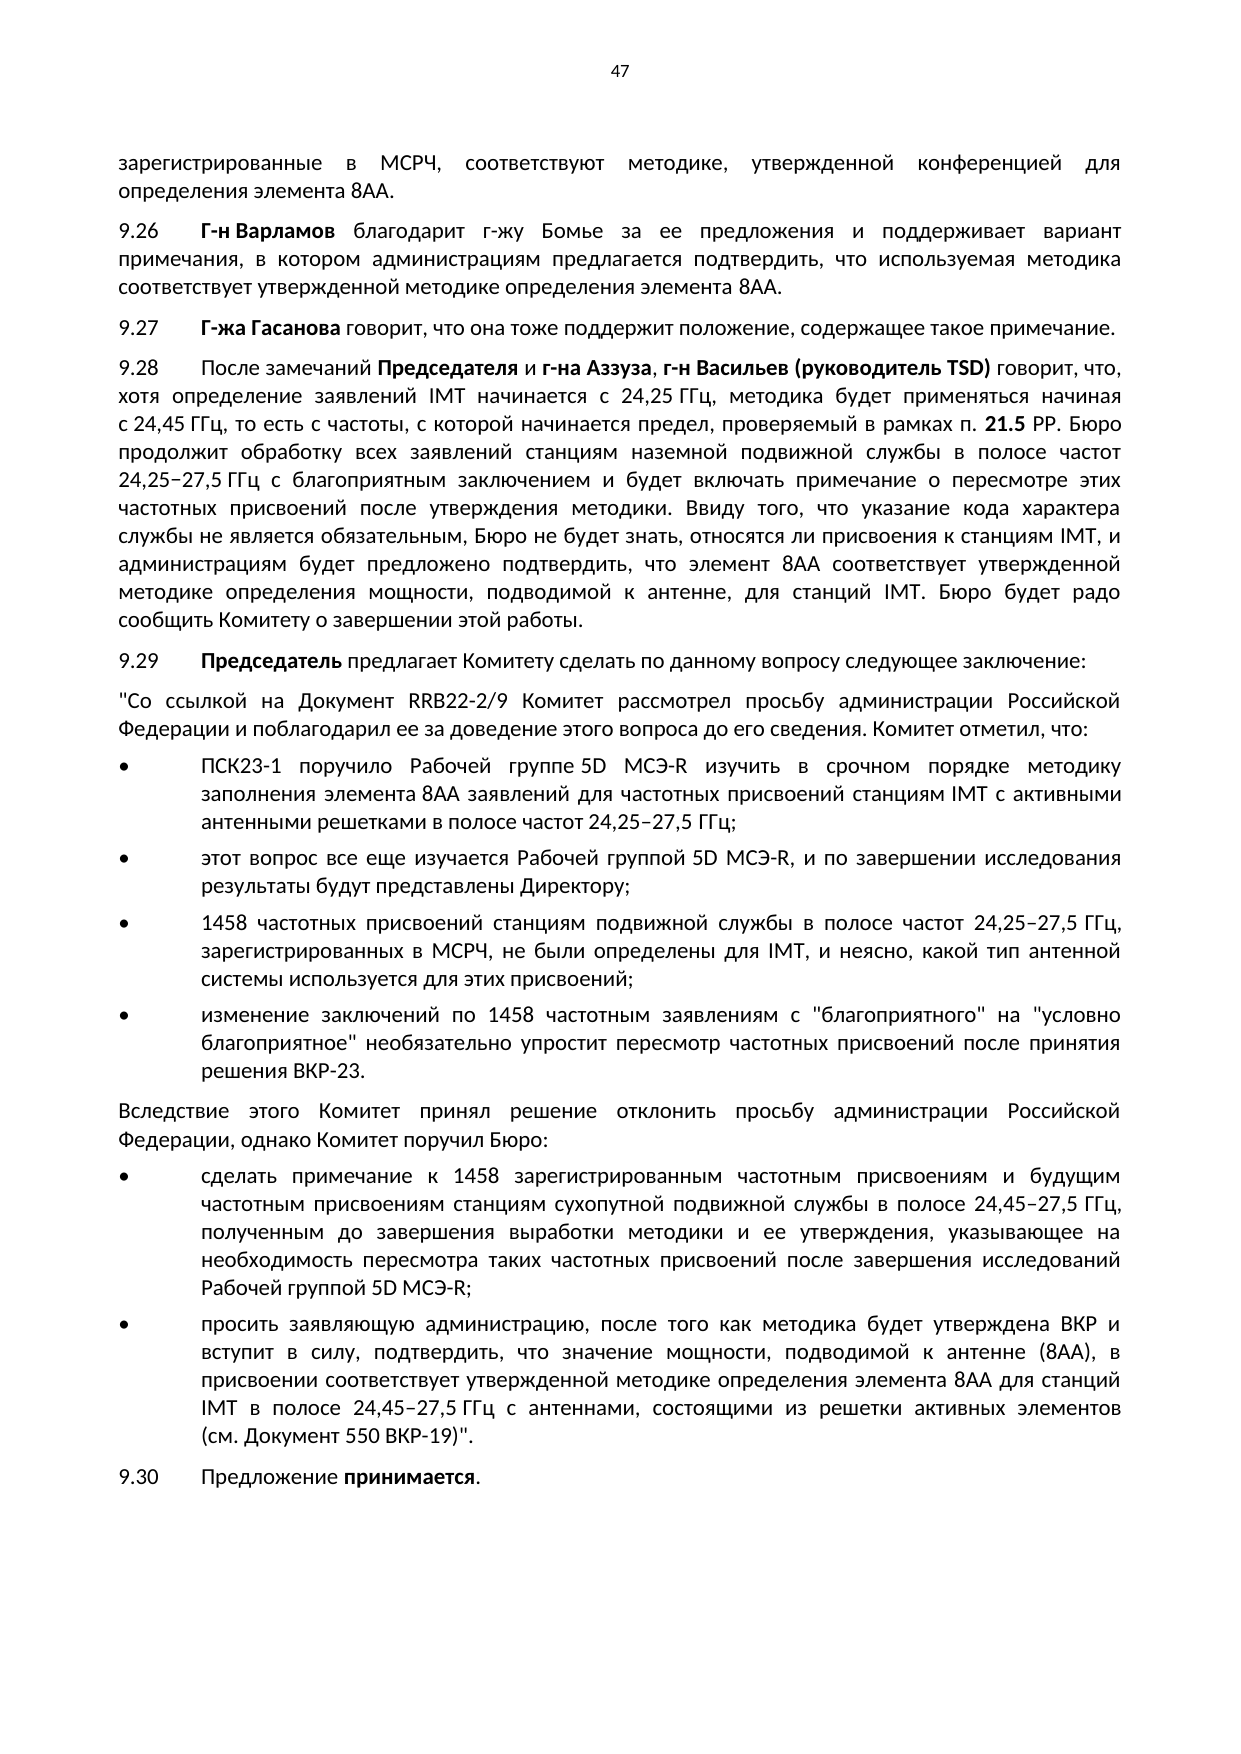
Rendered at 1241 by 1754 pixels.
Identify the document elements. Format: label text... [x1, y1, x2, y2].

text • изменение заключений по 1458 частотным заявлениям с "благоприятного" на "условно благоприятное" необязательно упростит пересмотр частотных присвоений после принятия решения ВКР-23. [118, 1000, 1122, 1084]
text Вследствие этого Комитет принял решение отклонить просьбу администрации Российской Федерации, однако Комитет поручил Бюро: [118, 1097, 1122, 1153]
text • этот вопрос все еще изучается Рабочей группой 5D МСЭ-R, и по завершении исследования результаты будут представлены Директору; [118, 843, 1122, 899]
text 9.27 Г-жа Гасанова говорит, что она тоже поддержит положение, содержащее такое примечание. [118, 313, 1122, 341]
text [118, 148, 1122, 204]
text "Со ссылкой на Документ RRB22-2/9 Комитет рассмотрел просьбу администрации Российской Федерации и поблагодарил ее за доведение этого вопроса до его сведения. Комитет отметил, что: [118, 687, 1122, 743]
text • просить заявляющую администрацию, после того как методика будет утверждена ВКР и вступит в силу, подтвердить, что значение мощности, подводимой к антенне (8AA), в присвоении соответствует утвержденной методике определения элемента 8AA для станций IMT в полосе 24,45–27,5 ГГц с антеннами, состоящими из решетки активных элементов (см. Документ 550 ВКР-19)". [118, 1309, 1122, 1449]
text • 1458 частотных присвоений станциям подвижной службы в полосе частот 24,25–27,5 ГГц, зарегистрированных в МСРЧ, не были определены для IMT, и неясно, какой тип антенной системы используется для этих присвоений; [118, 908, 1122, 992]
text 9.29 Председатель предлагает Комитету сделать по данному вопросу следующее заключение: [118, 646, 1122, 674]
text 9.28 После замечаний Председателя и г-на Аззуза, г-н Васильев (руководитель TSD) говорит, что, хотя определение заявлений IMT начинается с 24,25 ГГц, методика будет применяться начиная с 24,45 ГГц, то есть с частоты, с которой начинается предел, проверяемый в рамках п. 21.5 РР. Бюро продолжит обработку всех заявлений станциям наземной подвижной службы в полосе частот 24,25−27,5 ГГц с благоприятным заключением и будет включать примечание о пересмотре этих частотных присвоений после утверждения методики. Ввиду того, что указание кода характера службы не является обязательным, Бюро не будет знать, относятся ли присвоения к станциям IMT, и администрациям будет предложено подтвердить, что элемент 8AA соответствует утвержденной методике определения мощности, подводимой к антенне, для станций IMT. Бюро будет радо сообщить Комитету о завершении этой работы. [118, 353, 1122, 633]
text • ПСК23-1 поручило Рабочей группе 5D МСЭ-R изучить в срочном порядке методику заполнения элемента 8AA заявлений для частотных присвоений станциям IMT с активными антенными решетками в полосе частот 24,25–27,5 ГГц; [118, 751, 1122, 835]
text • сделать примечание к 1458 зарегистрированным частотным присвоениям и будущим частотным присвоениям станциям сухопутной подвижной службы в полосе 24,45–27,5 ГГц, полученным до завершения выработки методики и ее утверждения, указывающее на необходимость пересмотра таких частотных присвоений после завершения исследований Рабочей группой 5D МСЭ-R; [118, 1161, 1122, 1301]
text 9.30 Предложение принимается. [118, 1462, 1122, 1490]
text 9.26 Г-н Варламов благодарит г-жу Бомье за ее предложения и поддерживает вариант примечания, в котором администрациям предлагается подтвердить, что используемая методика соответствует утвержденной методике определения элемента 8AA. [118, 216, 1122, 300]
